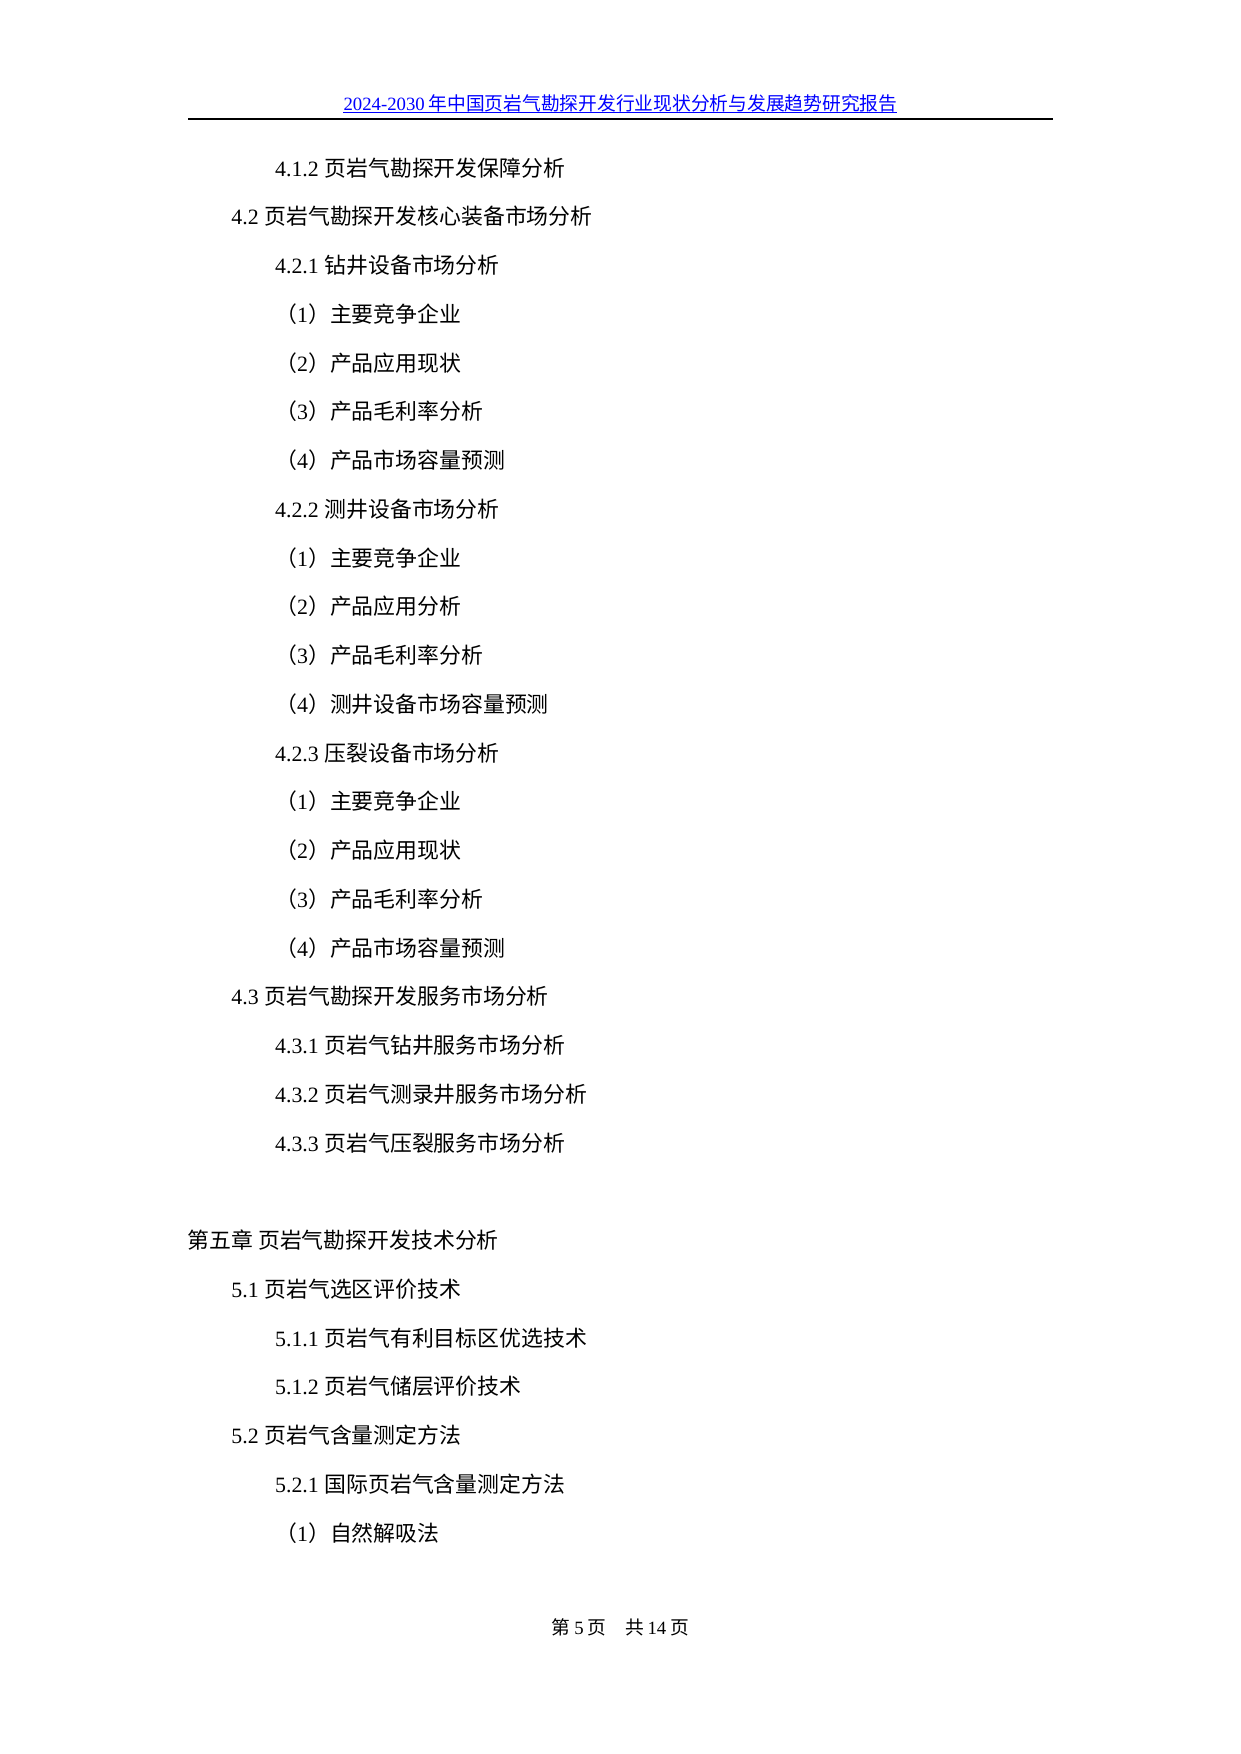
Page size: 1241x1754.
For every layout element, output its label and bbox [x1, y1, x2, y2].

text [187, 150, 1053, 1548]
